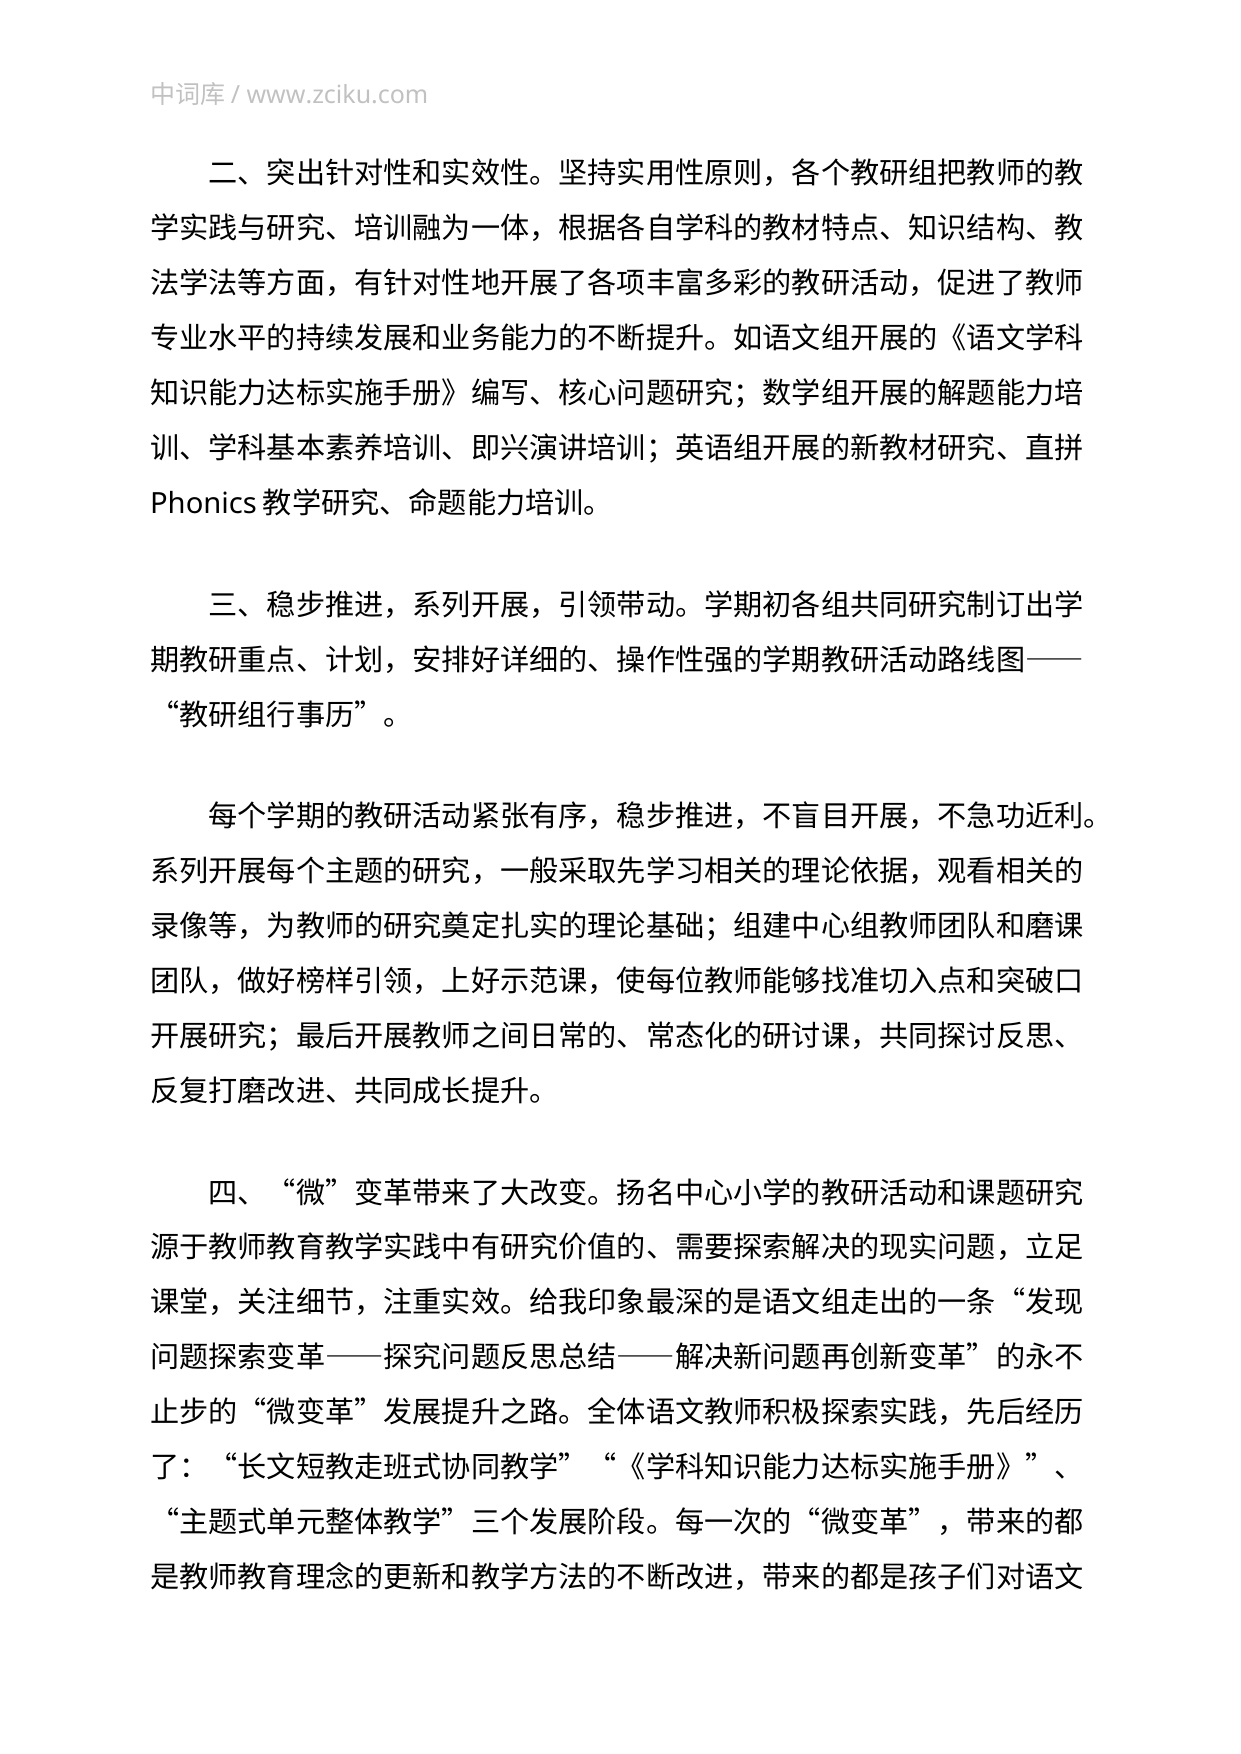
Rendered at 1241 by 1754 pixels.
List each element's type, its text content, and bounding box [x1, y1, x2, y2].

text 二、突出针对性和实效性。坚持实用性原则，各个教研组把教师的教学实践与研究、培训融为一体，根据各自学科的教材特点、知识结构、教法学法等方面，有针对性地开展了各项丰富多彩的教研活动，促进了教师专业水平的持续发展和业务能力的不断提升。如语文组开展的《语文学科知识能力达标实施手册》编写、核心问题研究；数学组开展的解题能力培训、学科基本素养培训、即兴演讲培训；英语组开展的新教材研究、直拼Phonics教学研究、命题能力培训。 [150, 150, 1090, 522]
text 每个学期的教研活动紧张有序，稳步推进，不盲目开展，不急功近利。系列开展每个主题的研究，一般采取先学习相关的理论依据，观看相关的录像等，为教师的研究奠定扎实的理论基础；组建中心组教师团队和磨课团队，做好榜样引领，上好示范课，使每位教师能够找准切入点和突破口开展研究；最后开展教师之间日常的、常态化的研讨课，共同探讨反思、反复打磨改进、共同成长提升。 [150, 793, 1090, 1110]
text 三、稳步推进，系列开展，引领带动。学期初各组共同研究制订出学期教研重点、计划，安排好详细的、操作性强的学期教研活动路线图——“教研组行事历”。 [150, 581, 1090, 733]
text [150, 1169, 1090, 1596]
